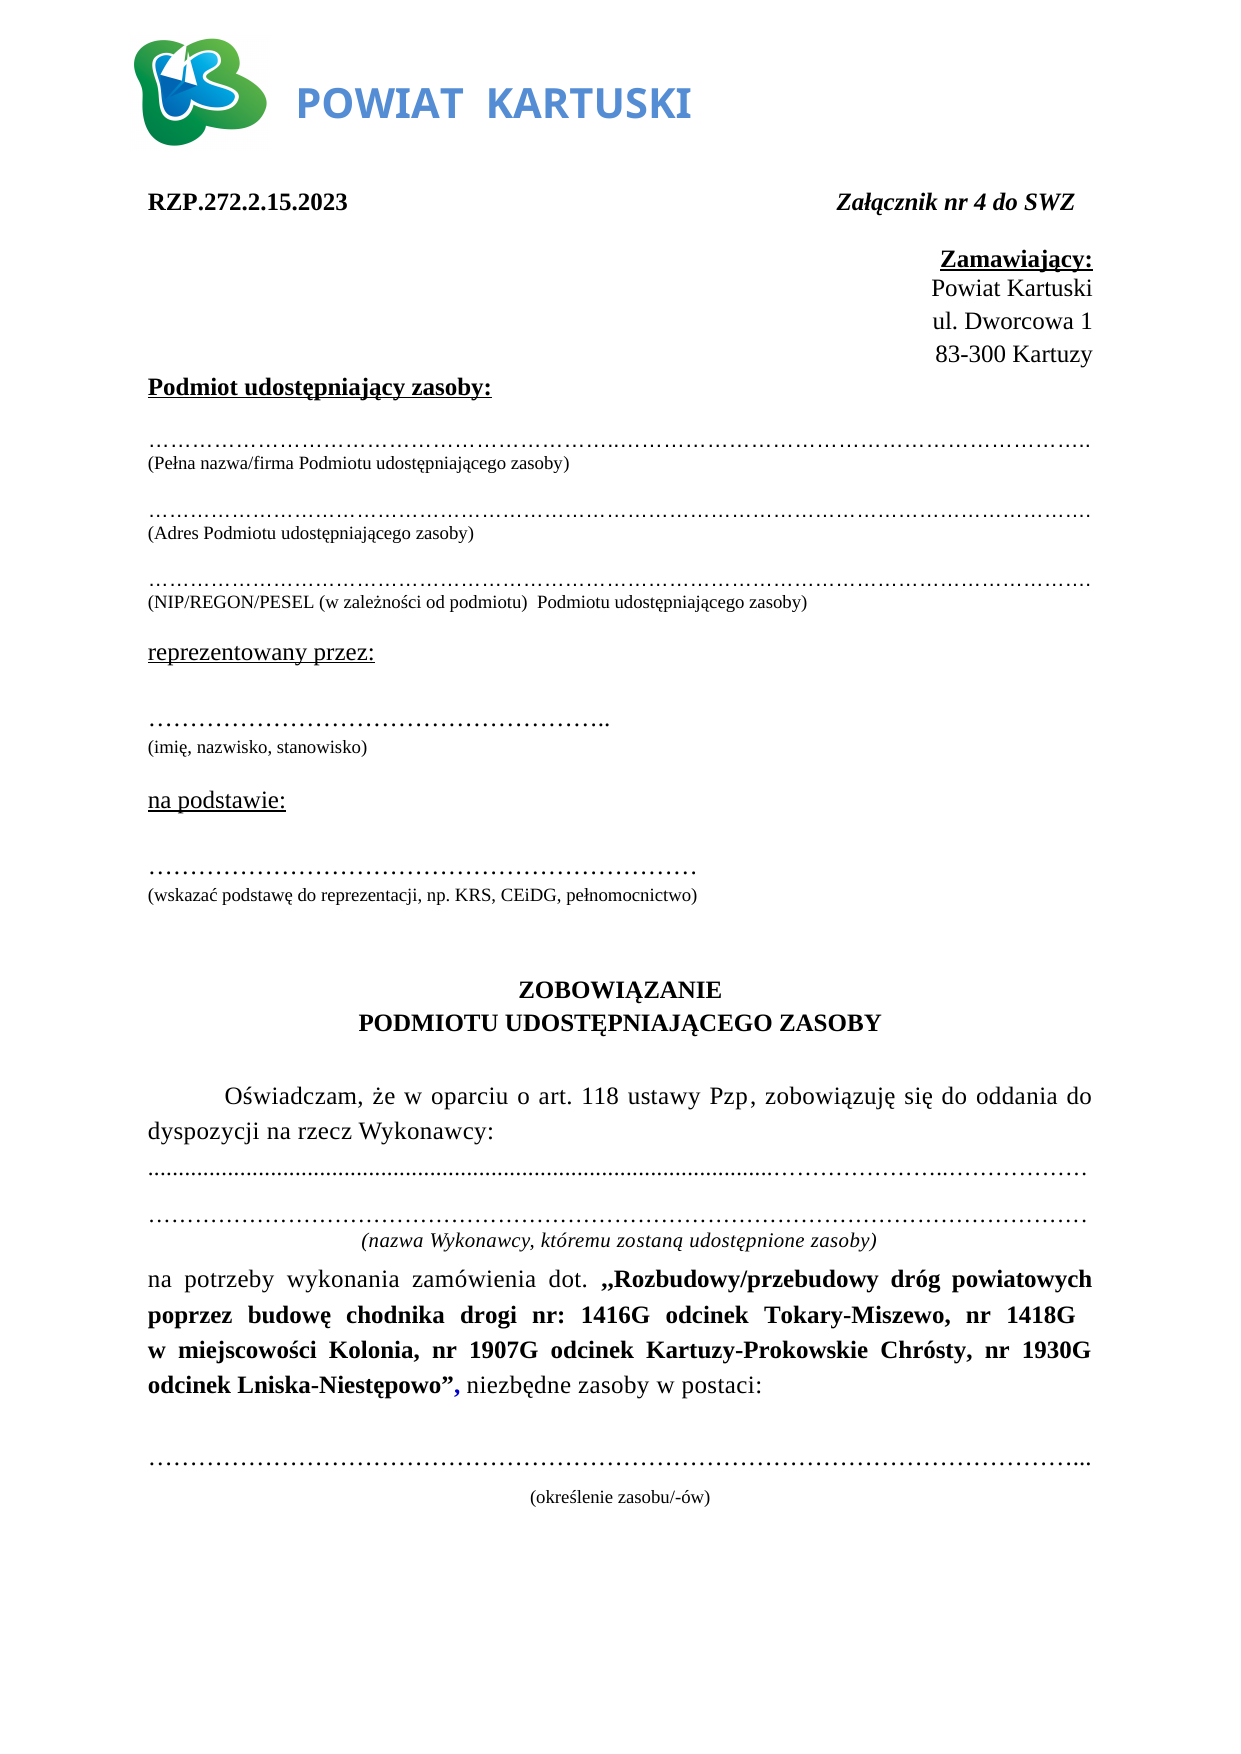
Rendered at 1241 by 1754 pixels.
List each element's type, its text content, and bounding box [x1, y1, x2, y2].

text (nazwa Wykonawcy, któremu zostaną udostępnione zasoby) [148, 1228, 1093, 1252]
text Podmiot udostępniający zasoby: [148, 372, 1093, 401]
text ………………………………………………………………………………………………………………………. [148, 498, 1093, 522]
text na potrzeby wykonania zamówienia dot. ,,Rozbudowy/przebudowy dróg powiatowych poprzez budowę chodnika drogi nr: 1416G odcinek Tokary-Miszewo, nr 1418G w miejscowości Kolonia, nr 1907G odcinek Kartuzy-Prokowskie Chrósty, nr 1930G odcinek Lniska-Niestępowo”, niezbędne zasoby w postaci: [148, 1258, 1093, 1399]
text ......................................................................................................…………………..……………… [148, 1145, 1093, 1180]
text na podstawie: [148, 785, 1093, 814]
text Oświadczam, że w oparciu o art. 118 ustawy Pzp, zobowiązuję się do oddania do dyspozycji na rzecz Wykonawcy: [148, 1074, 1093, 1145]
text ………………………………………………………..……………………………………………………….. [148, 427, 1093, 452]
text ………………………………………………………………………………………………………………………. [148, 567, 1093, 591]
text ul. Dworcowa 1 [886, 306, 1093, 334]
text Powiat Kartuski [886, 273, 1093, 302]
text (NIP/REGON/PESEL (w zależności od podmiotu) Podmiotu udostępniającego zasoby) [148, 591, 1093, 613]
text ……………………………………………….. [148, 703, 1093, 731]
text (określenie zasobu/-ów) [148, 1486, 1093, 1507]
text PODMIOTU UDOSTĘPNIAJĄCEGO ZASOBY [148, 1008, 1093, 1037]
text (wskazać podstawę do reprezentacji, np. KRS, CEiDG, pełnomocnictwo) [148, 884, 1093, 906]
text 83-300 Kartuzy [148, 339, 1093, 368]
text ………………………………………………………… [148, 851, 1093, 880]
text (Pełna nazwa/firma Podmiotu udostępniającego zasoby) [148, 452, 1093, 474]
text (Adres Podmiotu udostępniającego zasoby) [148, 522, 901, 543]
text …………………………………………………………………………………………………... [148, 1442, 1093, 1471]
text ZOBOWIĄZANIE [148, 975, 1093, 1004]
text (imię, nazwisko, stanowisko) [148, 736, 1093, 757]
picture [130, 35, 270, 151]
text Zamawiający: [694, 244, 1093, 273]
text RZP.272.2.15.2023 Załącznik nr 4 do SWZ [148, 187, 1093, 216]
text …………………………………………………………………………………………………………. [148, 1192, 1093, 1228]
text reprezentowany przez: [148, 637, 1093, 665]
